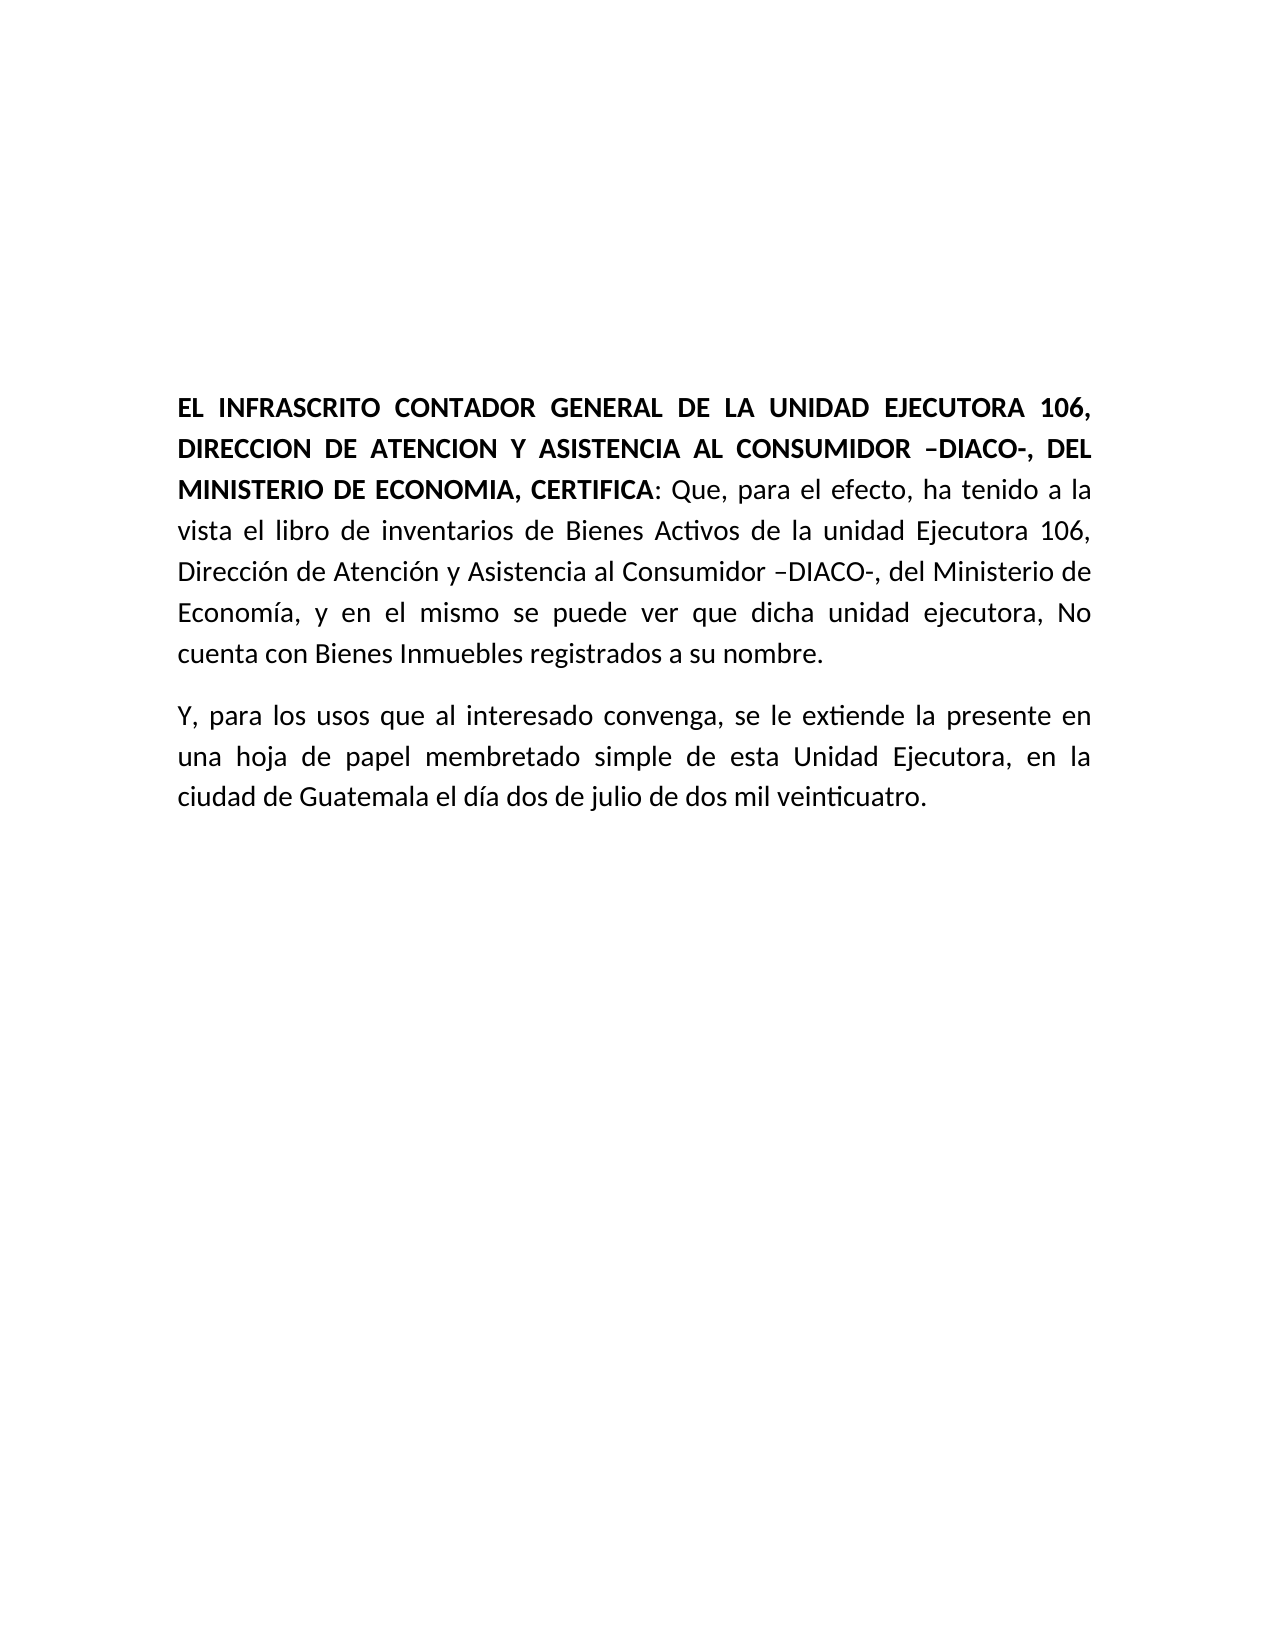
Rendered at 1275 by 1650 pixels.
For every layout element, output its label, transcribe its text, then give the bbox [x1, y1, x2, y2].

text EL INFRASCRITO CONTADOR GENERAL DE LA UNIDAD EJECUTORA 106, DIRECCION DE ATENCION Y ASISTENCIA AL CONSUMIDOR –DIACO-, DEL MINISTERIO DE ECONOMIA, CERTIFICA: Que, para el efecto, ha tenido a la vista el libro de inventarios de Bienes Activos de la unidad Ejecutora 106, Dirección de Atención y Asistencia al Consumidor –DIACO-, del Ministerio de Economía, y en el mismo se puede ver que dicha unidad ejecutora, No cuenta con Bienes Inmuebles registrados a su nombre. [177, 389, 1093, 671]
text Y, para los usos que al interesado convenga, se le extiende la presente en una hoja de papel membretado simple de esta Unidad Ejecutora, en la ciudad de Guatemala el día dos de julio de dos mil veinticuatro. [177, 697, 1093, 814]
